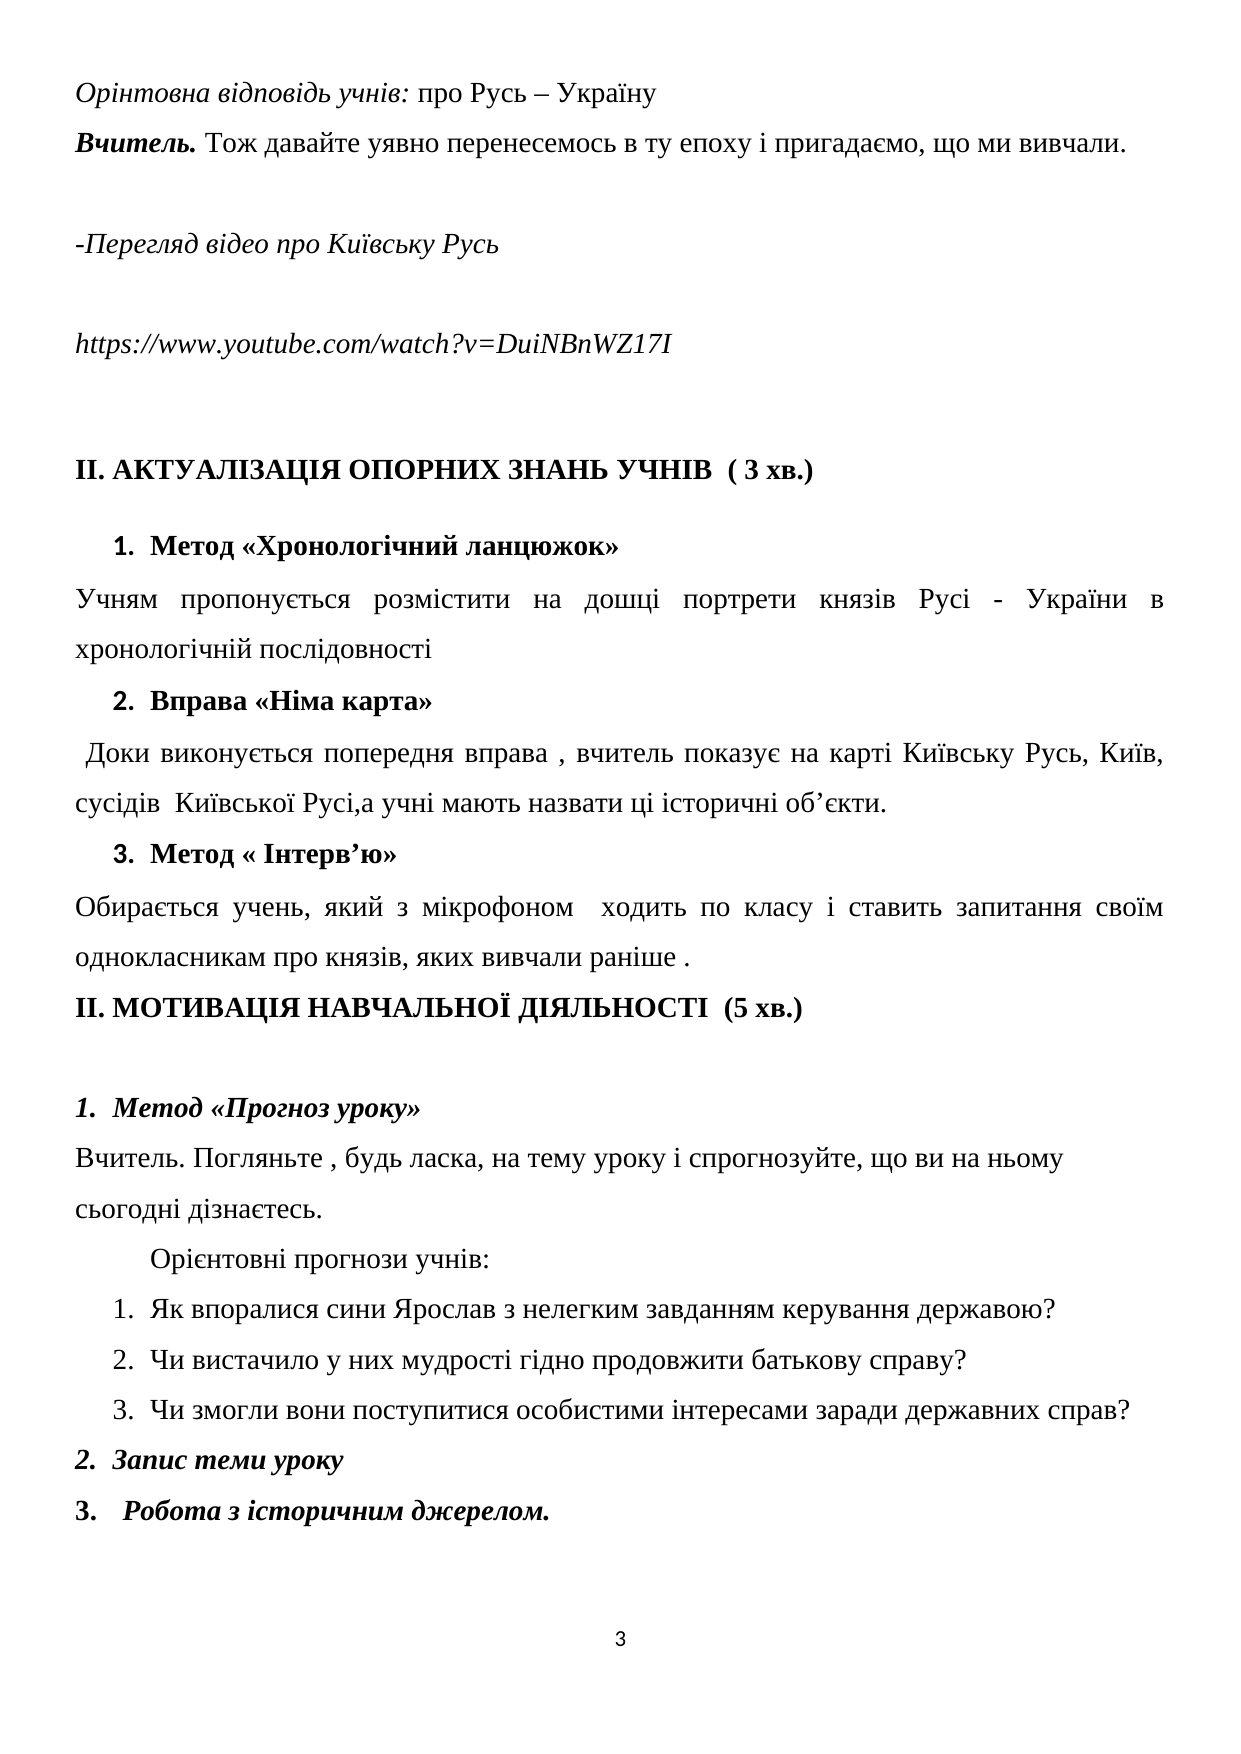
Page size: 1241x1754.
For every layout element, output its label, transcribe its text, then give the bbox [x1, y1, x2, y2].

list Метод «Хронологічний ланцюжок» [112, 527, 1165, 563]
list Робота з історичним джерелом. [75, 1493, 1165, 1526]
list Метод « Інтерв’ю» [112, 836, 1165, 871]
text -Перегляд відео про Київську Русь [75, 226, 1165, 259]
list Як впоралися сини Ярослав з нелегким завданням керування державою? [112, 1292, 1165, 1325]
list Вправа «Німа карта» [112, 682, 1165, 717]
text Учням пропонується розмістити на дошці портрети князів Русі - України в хронологічній послідовності [75, 581, 1165, 665]
text Вчитель. Погляньте , будь ласка, на тему уроку і спрогнозуйте, що ви на ньому сьогодні дізнаєтесь. [75, 1141, 1165, 1224]
text Обирається учень, який з мікрофоном ходить по класу і ставить запитання своїм однокласникам про князів, яких вивчали раніше . [75, 889, 1165, 973]
list Чи змогли вони поступитися особистими інтересами заради державних справ? [112, 1392, 1165, 1426]
text Вчитель. Тож давайте уявно перенесемось в ту епоху і пригадаємо, що ми вивчали. [75, 125, 1165, 159]
list Запис теми уроку [75, 1442, 1165, 1476]
text Орієнтовні прогнози учнів: [150, 1241, 1165, 1275]
list Чи вистачило у них мудрості гідно продовжити батькову справу? [112, 1342, 1165, 1375]
text https://www.youtube.com/watch?v=DuiNBnWZ17I [75, 327, 1165, 360]
list Метод «Прогноз уроку» [75, 1090, 1165, 1124]
text ІІ. АКТУАЛІЗАЦІЯ ОПОРНИХ ЗНАНЬ УЧНІВ ( 3 хв.) [75, 452, 1165, 486]
text Орінтовна відповідь учнів: про Русь – Україну [75, 75, 1165, 108]
text Доки виконується попередня вправа , вчитель показує на карті Київську Русь, Київ, сусідів Київської Русі,а учні мають назвати ці історичні об’єкти. [75, 735, 1165, 819]
text II. МОТИВАЦІЯ НАВЧАЛЬНОЇ ДІЯЛЬНОСТІ (5 хв.) [75, 990, 1165, 1023]
